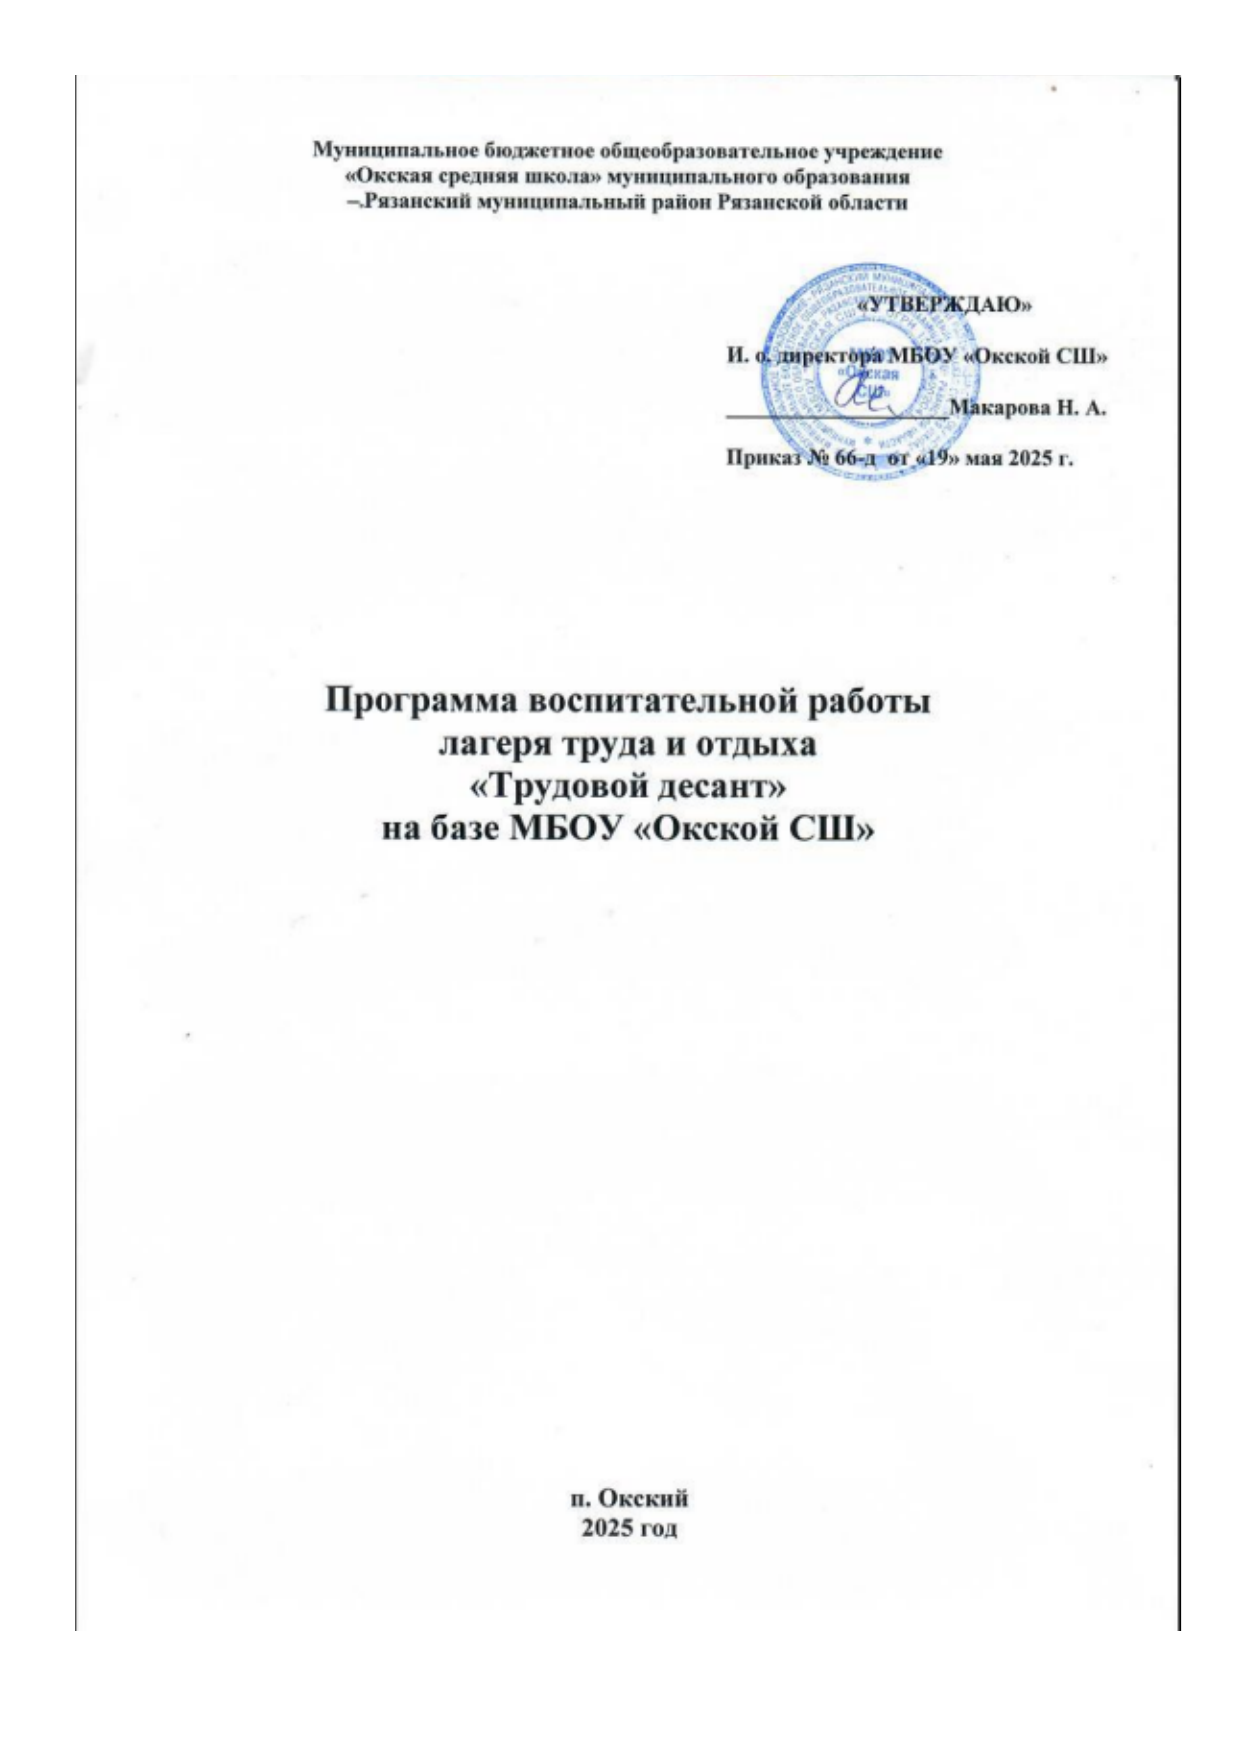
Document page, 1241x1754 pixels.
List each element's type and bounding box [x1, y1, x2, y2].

picture [75, 75, 1182, 1631]
